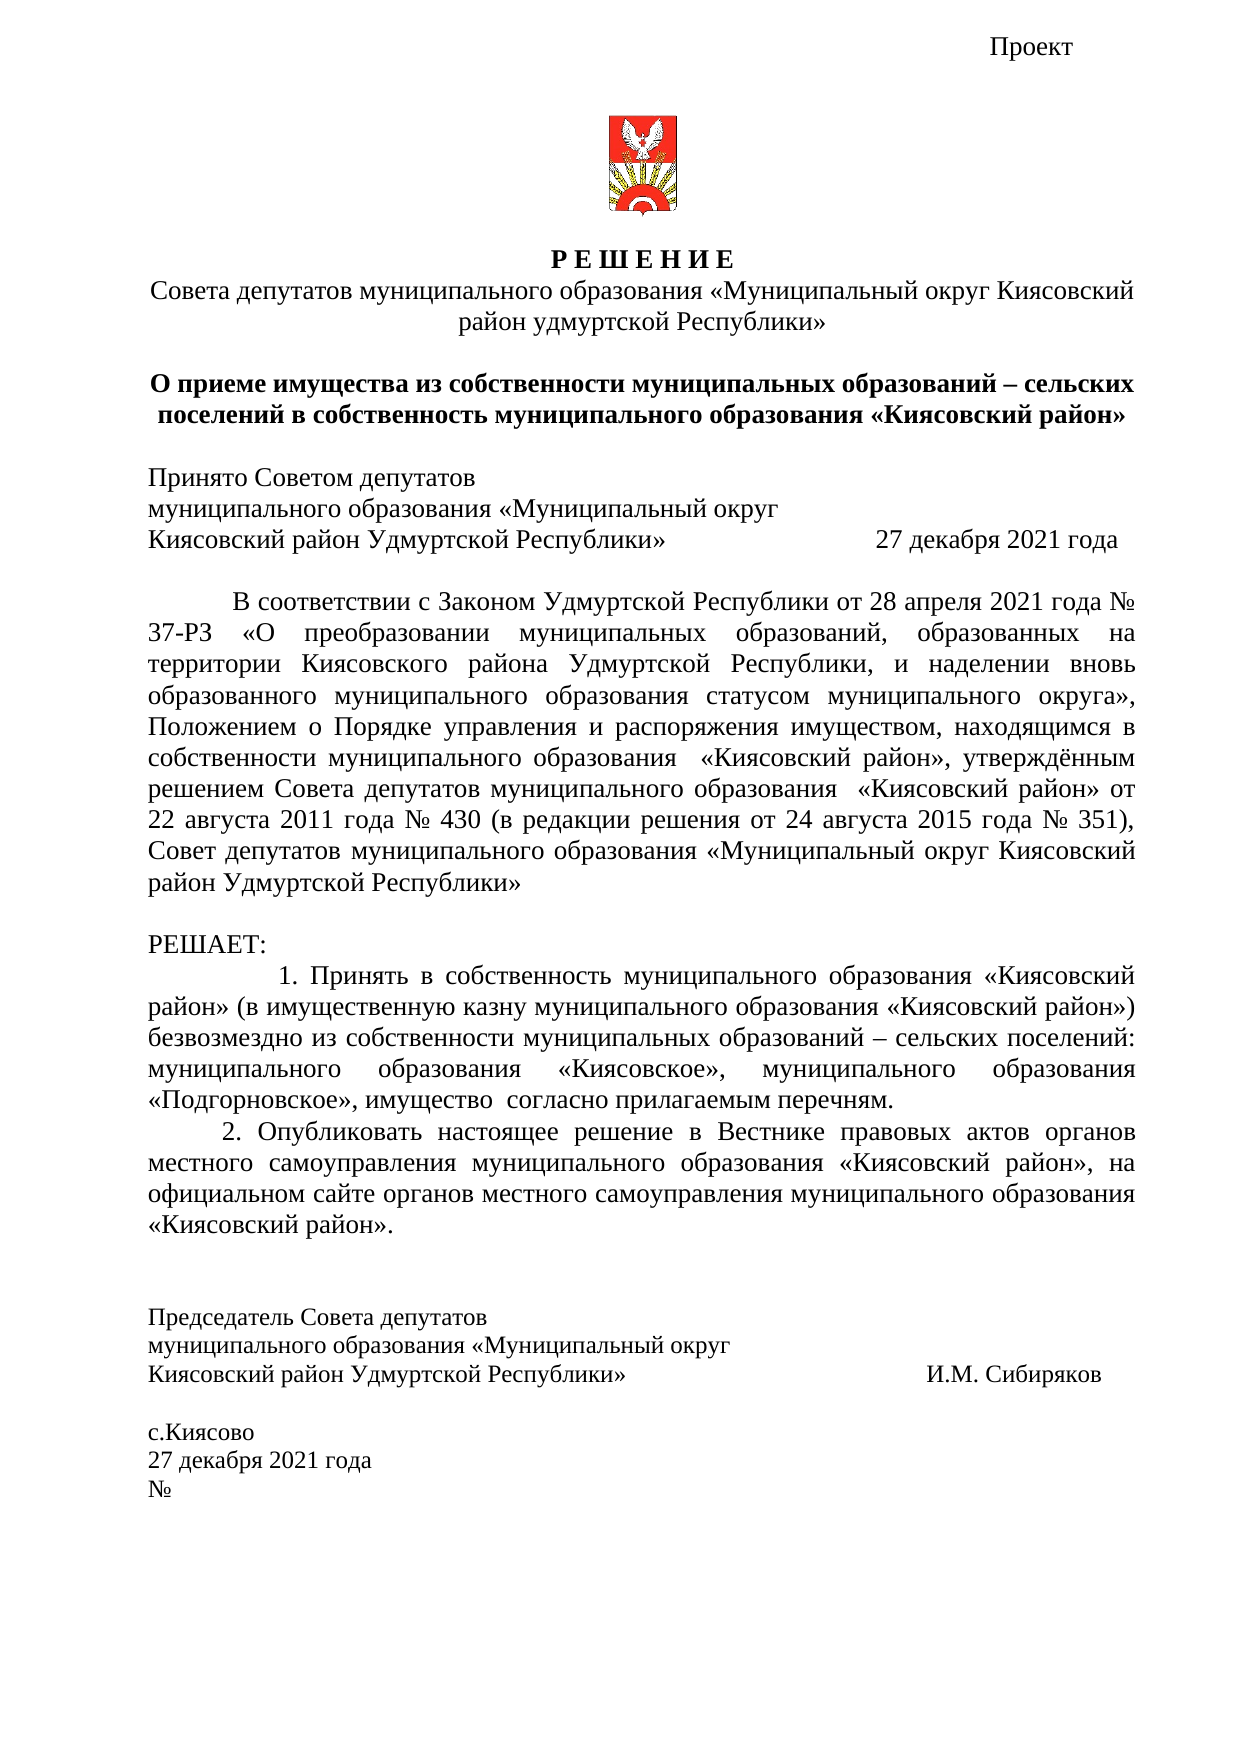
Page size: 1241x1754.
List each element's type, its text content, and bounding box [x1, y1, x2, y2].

text О приеме имущества из собственности муниципальных образований – сельских поселений в собственность муниципального образования «Киясовский район» [148, 367, 1137, 429]
text Киясовский район Удмуртской Республики» 27 декабря 2021 года [148, 523, 1137, 554]
text 27 декабря 2021 года [148, 1445, 1137, 1474]
text муниципального образования «Муниципальный округ [148, 1330, 1137, 1359]
text Совета депутатов муниципального образования «Муниципальный округ Киясовский район удмуртской Республики» [148, 274, 1137, 336]
text Р Е Ш Е Н И Е [148, 243, 1137, 274]
text 1. Принять в собственность муниципального образования «Киясовский район» (в имущественную казну муниципального образования «Киясовский район») безвозмездно из собственности муниципальных образований – сельских поселений: муниципального образования «Киясовское», муниципального образования «Подгорновское», имущество согласно прилагаемым перечням. [148, 959, 1137, 1115]
text В соответствии с Законом Удмуртской Республики от 28 апреля 2021 года № 37-РЗ «О преобразовании муниципальных образований, образованных на территории Киясовского района Удмуртской Республики, и наделении вновь образованного муниципального образования статусом муниципального округа», Положением о Порядке управления и распоряжения имуществом, находящимся в собственности муниципального образования «Киясовский район», утверждённым решением Совета депутатов муниципального образования «Киясовский район» от 22 августа 2011 года № 430 (в редакции решения от 24 августа 2015 года № 351), Совет депутатов муниципального образования «Муниципальный округ Киясовский район Удмуртской Республики» [148, 585, 1137, 897]
text с.Киясово [148, 1417, 1137, 1445]
picture [607, 113, 678, 217]
text Принято Советом депутатов [148, 461, 1137, 492]
text Киясовский район Удмуртской Республики» И.М. Сибиряков [148, 1359, 1137, 1388]
text Проект [148, 29, 1137, 61]
text муниципального образования «Муниципальный округ [148, 492, 1137, 523]
text Председатель Совета депутатов [148, 1302, 1137, 1330]
text РЕШАЕТ: [148, 928, 1137, 959]
text № [148, 1474, 1137, 1503]
text 2. Опубликовать настоящее решение в Вестнике правовых актов органов местного самоуправления муниципального образования «Киясовский район», на официальном сайте органов местного самоуправления муниципального образования «Киясовский район». [148, 1115, 1137, 1239]
